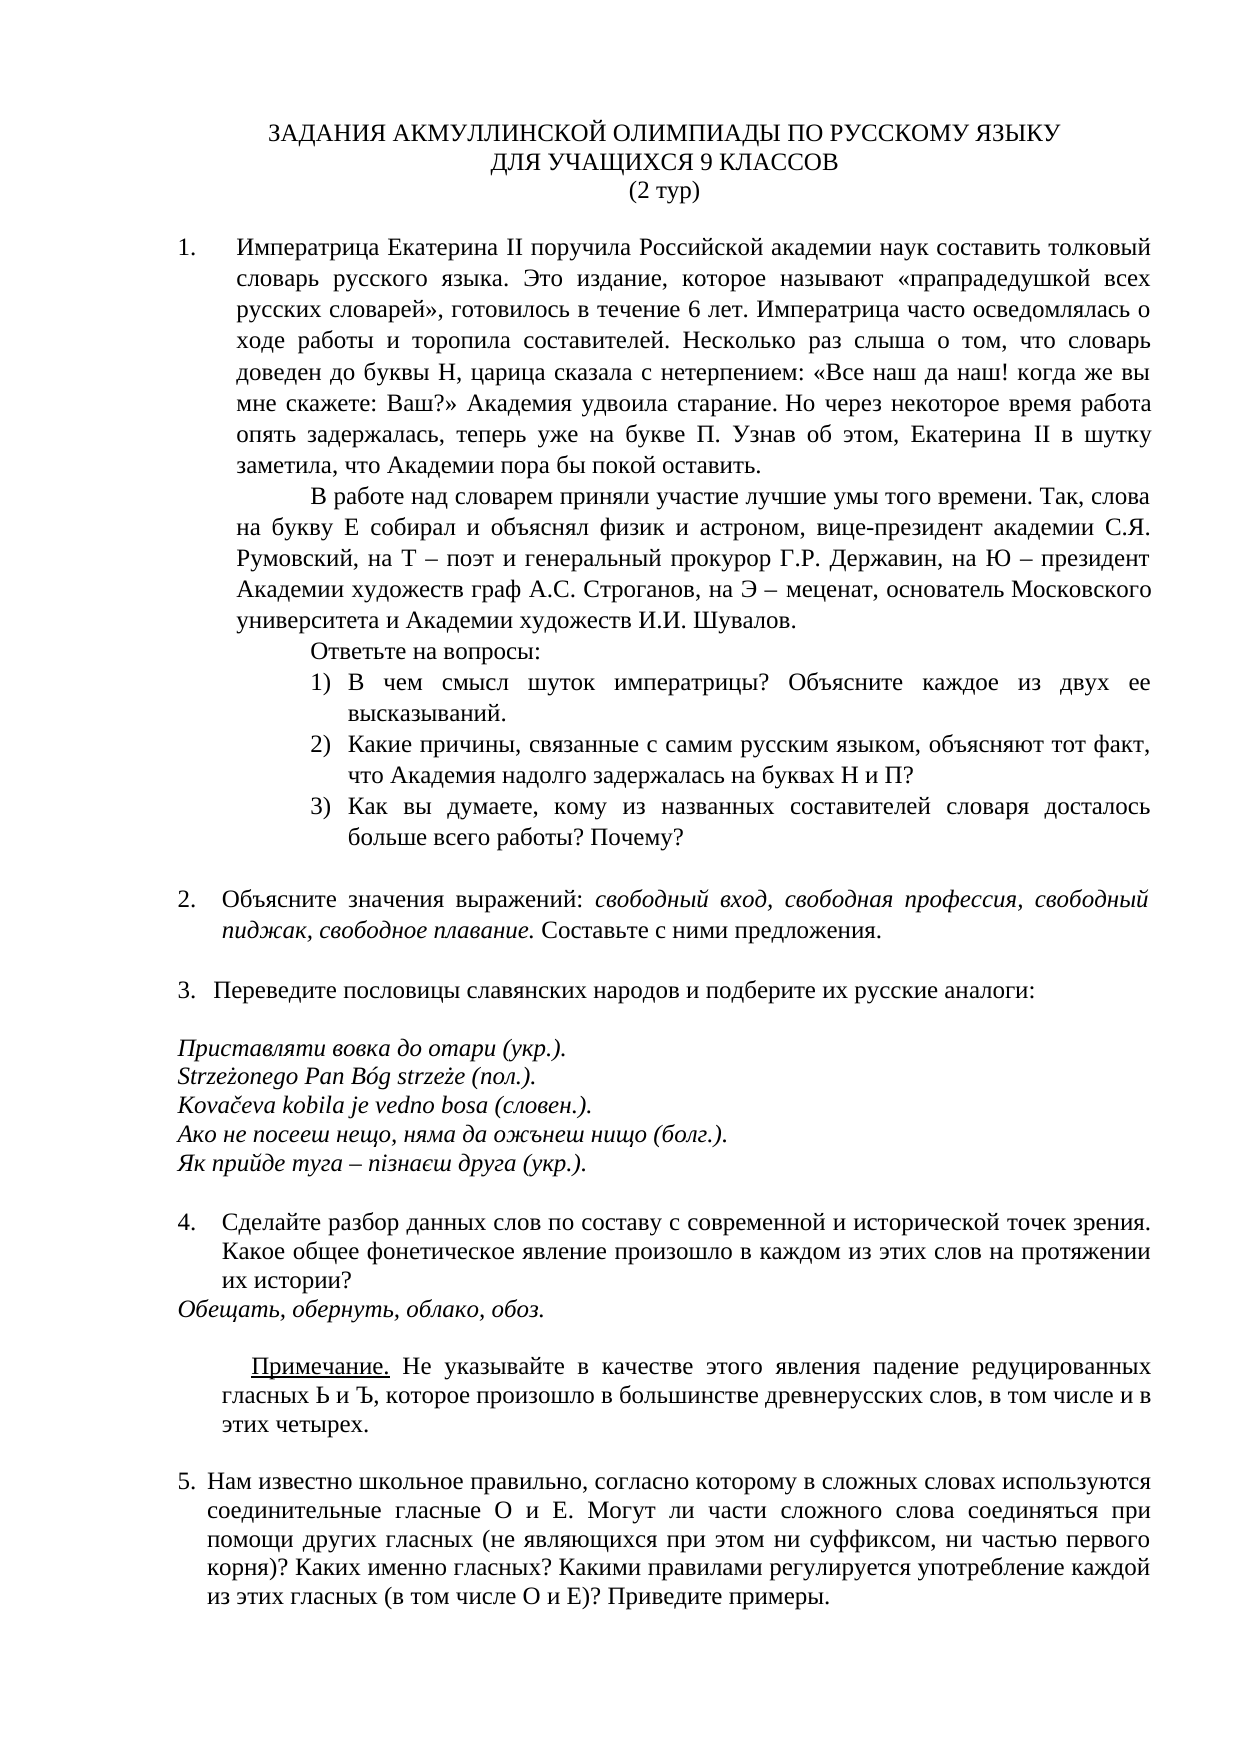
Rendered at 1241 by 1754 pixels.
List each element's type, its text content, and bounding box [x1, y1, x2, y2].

text Примечание. Не указывайте в качестве этого явления падение редуцированных гласных Ь и Ъ, которое произошло в большинстве древнерусских слов, в том числе и в этих четырех. [222, 1351, 1152, 1437]
list В работе над словарем приняли участие лучшие умы того времени. Так, слова на букву Е собирал и объяснял физик и астроном, вице-президент академии С.Я. Румовский, на Т – поэт и генеральный прокурор Г.Р. Державин, на Ю – президент Академии художеств граф А.С. Строганов, на Э – меценат, основатель Московского университета и Академии художеств И.И. Шувалов. [236, 481, 1152, 634]
list Объясните значения выражений: свободный вход, свободная профессия, свободный пиджак, свободное плавание. Составьте с ними предложения. [177, 884, 1152, 944]
list Сделайте разбор данных слов по составу с современной и исторической точек зрения. Какое общее фонетическое явление произошло в каждом из этих слов на протяжении их истории? [177, 1207, 1152, 1294]
list Какие причины, связанные с самим русским языком, объясняют тот факт, что Академия надолго задержалась на буквах Н и П? [310, 729, 1152, 789]
list Як прийде туга – пізнаєш друга (укр.). [177, 1148, 1152, 1176]
list Ако не посееш нещо, няма да ожънеш нищо (болг.). [177, 1119, 1152, 1148]
text (2 тур) [177, 176, 1152, 232]
text Обещать, обернуть, облако, обоз. [177, 1294, 1152, 1322]
list Ответьте на вопросы: [236, 636, 1152, 665]
list Нам известно школьное правильно, согласно которому в сложных словах используются соединительные гласные О и Е. Могут ли части сложного слова соединяться при помощи других гласных (не являющихся при этом ни суффиксом, ни частью первого корня)? Каких именно гласных? Какими правилами регулируется употребление каждой из этих гласных (в том числе О и Е)? Приведите примеры. [177, 1466, 1152, 1610]
text ДЛЯ УЧАЩИХСЯ 9 КЛАССОВ [177, 147, 1152, 176]
list Императрица Екатерина II поручила Российской академии наук составить толковый словарь русского языка. Это издание, которое называют «прапрадедушкой всех русских словарей», готовилось в течение 6 лет. Императрица часто осведомлялась о ходе работы и торопила составителей. Несколько раз слыша о том, что словарь доведен до буквы Н, царица сказала с нетерпением: «Все наш да наш! когда же вы мне скажете: Ваш?» Академия удвоила старание. Но через некоторое время работа опять задержалась, теперь уже на букве П. Узнав об этом, Екатерина II в шутку заметила, что Академии пора бы покой оставить. [177, 232, 1152, 478]
list Как вы думаете, кому из названных составителей словаря досталось больше всего работы? Почему? [310, 791, 1152, 851]
list В чем смысл шуток императрицы? Объясните каждое из двух ее высказываний. [310, 667, 1152, 727]
list Strzeżonego Pan Bóg strzeże (пол.). [177, 1061, 1152, 1090]
list Приставляти вовка до отари (укр.). [177, 1033, 1152, 1061]
list Kovačeva kobila je vedno bosa (словен.). [177, 1090, 1152, 1119]
list Переведите пословицы славянских народов и подберите их русские аналоги: [177, 975, 1152, 1004]
text ЗАДАНИЯ АКМУЛЛИНСКОЙ ОЛИМПИАДЫ ПО РУССКОМУ ЯЗЫКУ [177, 118, 1152, 147]
